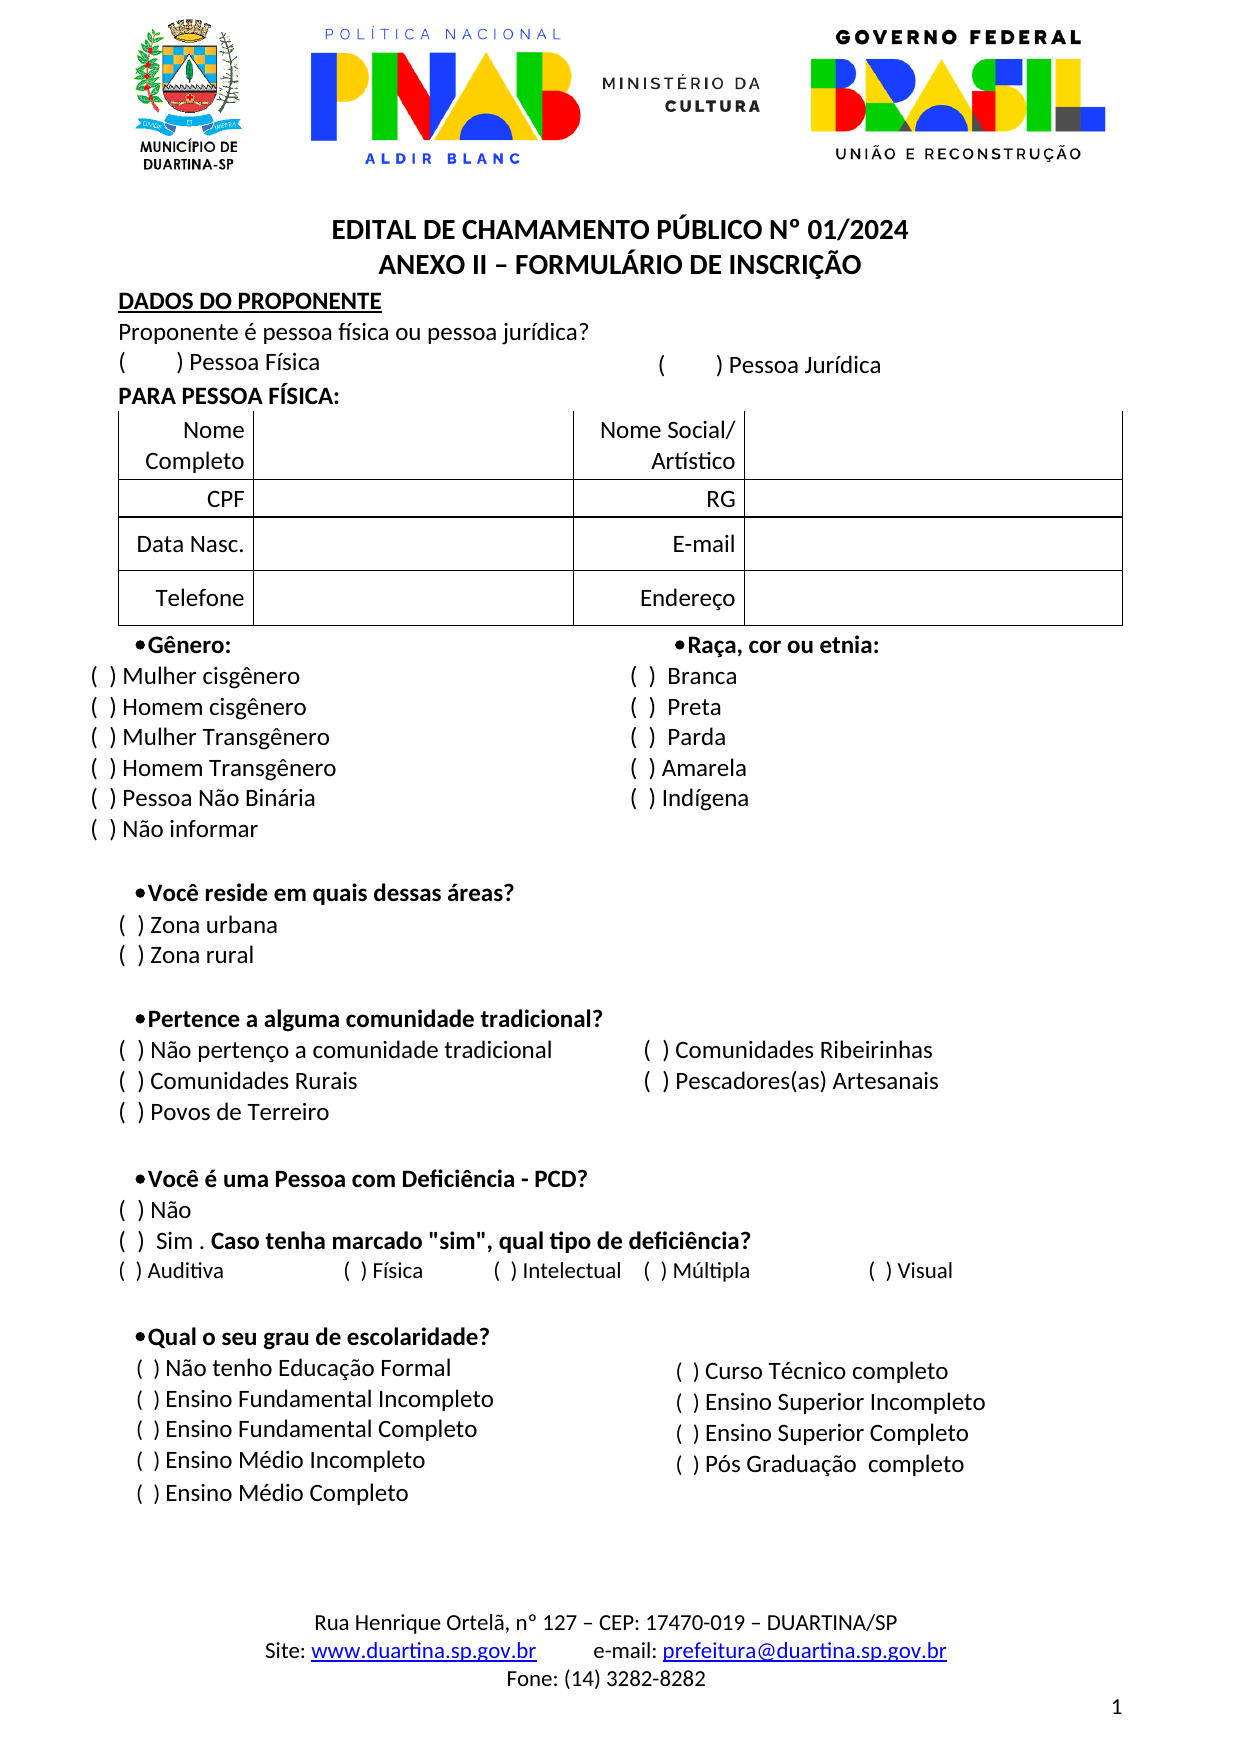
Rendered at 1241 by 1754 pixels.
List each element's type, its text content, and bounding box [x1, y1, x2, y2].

text ( ) Ensino Superior Incompleto [675, 1386, 1122, 1417]
text ( ) Não informar [90, 813, 583, 844]
subtitle EDITAL DE CHAMAMENTO PÚBLICO Nº 01/2024 [118, 212, 1122, 246]
text ( ) Curso Técnico completo [675, 1352, 1122, 1386]
text ( ) Pós Graduação completo [675, 1448, 1122, 1478]
text Proponente é pessoa física ou pessoa jurídica? [118, 316, 1122, 347]
table_cell [254, 518, 573, 569]
picture [118, 11, 1123, 183]
list Pertence a alguma comunidade tradicional? [136, 1000, 1122, 1034]
text ( ) Homem Transgênero [90, 752, 583, 783]
text PARA PESSOA FÍSICA: [118, 380, 1122, 411]
text ( ) Não [118, 1195, 1122, 1225]
text ( ) Povos de Terreiro [118, 1096, 1122, 1126]
list Gênero: [136, 626, 583, 661]
table_cell [254, 480, 573, 516]
text ( ) Indígena [629, 783, 1122, 813]
table_header [745, 411, 1122, 479]
text ( ) Sim . Caso tenha marcado "sim", qual tipo de deficiência? [118, 1225, 1122, 1256]
table_header Nome Completo [119, 411, 253, 479]
text ( ) Ensino Fundamental Completo [136, 1413, 583, 1444]
text ( ) Ensino Médio Completo [136, 1474, 583, 1508]
text ( ) Pessoa Não Binária [90, 783, 583, 813]
text ( ) Ensino Superior Completo [675, 1417, 1122, 1447]
text ( ) Ensino Médio Incompleto [136, 1444, 583, 1474]
text ( ) Mulher Transgênero [90, 722, 583, 752]
list Qual o seu grau de escolaridade? [136, 1318, 1122, 1352]
subtitle DADOS DO PROPONENTE [118, 282, 1122, 316]
table_cell Data Nasc. [119, 518, 253, 569]
text ( ) Comunidades Rurais ( ) Pescadores(as) Artesanais [118, 1065, 1122, 1096]
list Você reside em quais dessas áreas? [136, 874, 1122, 909]
table_header [254, 411, 573, 479]
text ( ) Pessoa Física [118, 347, 583, 377]
text ( ) Ensino Fundamental Incompleto [136, 1383, 583, 1413]
text ( ) Preta [629, 691, 1122, 722]
text ANEXO II – FORMULÁRIO DE INSCRIÇÃO [118, 246, 1122, 282]
table_cell [745, 518, 1122, 569]
text ( ) Branca [629, 661, 1122, 691]
table_cell [745, 571, 1122, 625]
table_cell [254, 571, 573, 625]
text ( ) Não pertenço a comunidade tradicional ( ) Comunidades Ribeirinhas [118, 1034, 1122, 1065]
list Você é uma Pessoa com Deficiência - PCD? [136, 1160, 1122, 1195]
table_cell RG [574, 480, 744, 516]
table_cell E-mail [574, 518, 744, 569]
text ( ) Zona urbana [118, 909, 1122, 939]
table_cell [745, 480, 1122, 516]
text ( ) Parda [629, 722, 1122, 752]
text ( ) Zona rural [118, 939, 1122, 970]
table_cell CPF [119, 480, 253, 516]
text ( ) Auditiva ( ) Física ( ) Intelectual ( ) Múltipla ( ) Visual [118, 1256, 1122, 1284]
text ( ) Homem cisgênero [90, 691, 583, 722]
table_cell Endereço [574, 571, 744, 625]
text ( ) Mulher cisgênero [90, 661, 583, 691]
text ( ) Não tenho Educação Formal [136, 1352, 583, 1383]
list Raça, cor ou etnia: [675, 626, 1122, 661]
table_cell Telefone [119, 571, 253, 625]
text ( ) Amarela [629, 752, 1122, 783]
table_header Nome Social/ Artístico [574, 411, 744, 479]
text ( ) Pessoa Jurídica [658, 347, 1122, 380]
